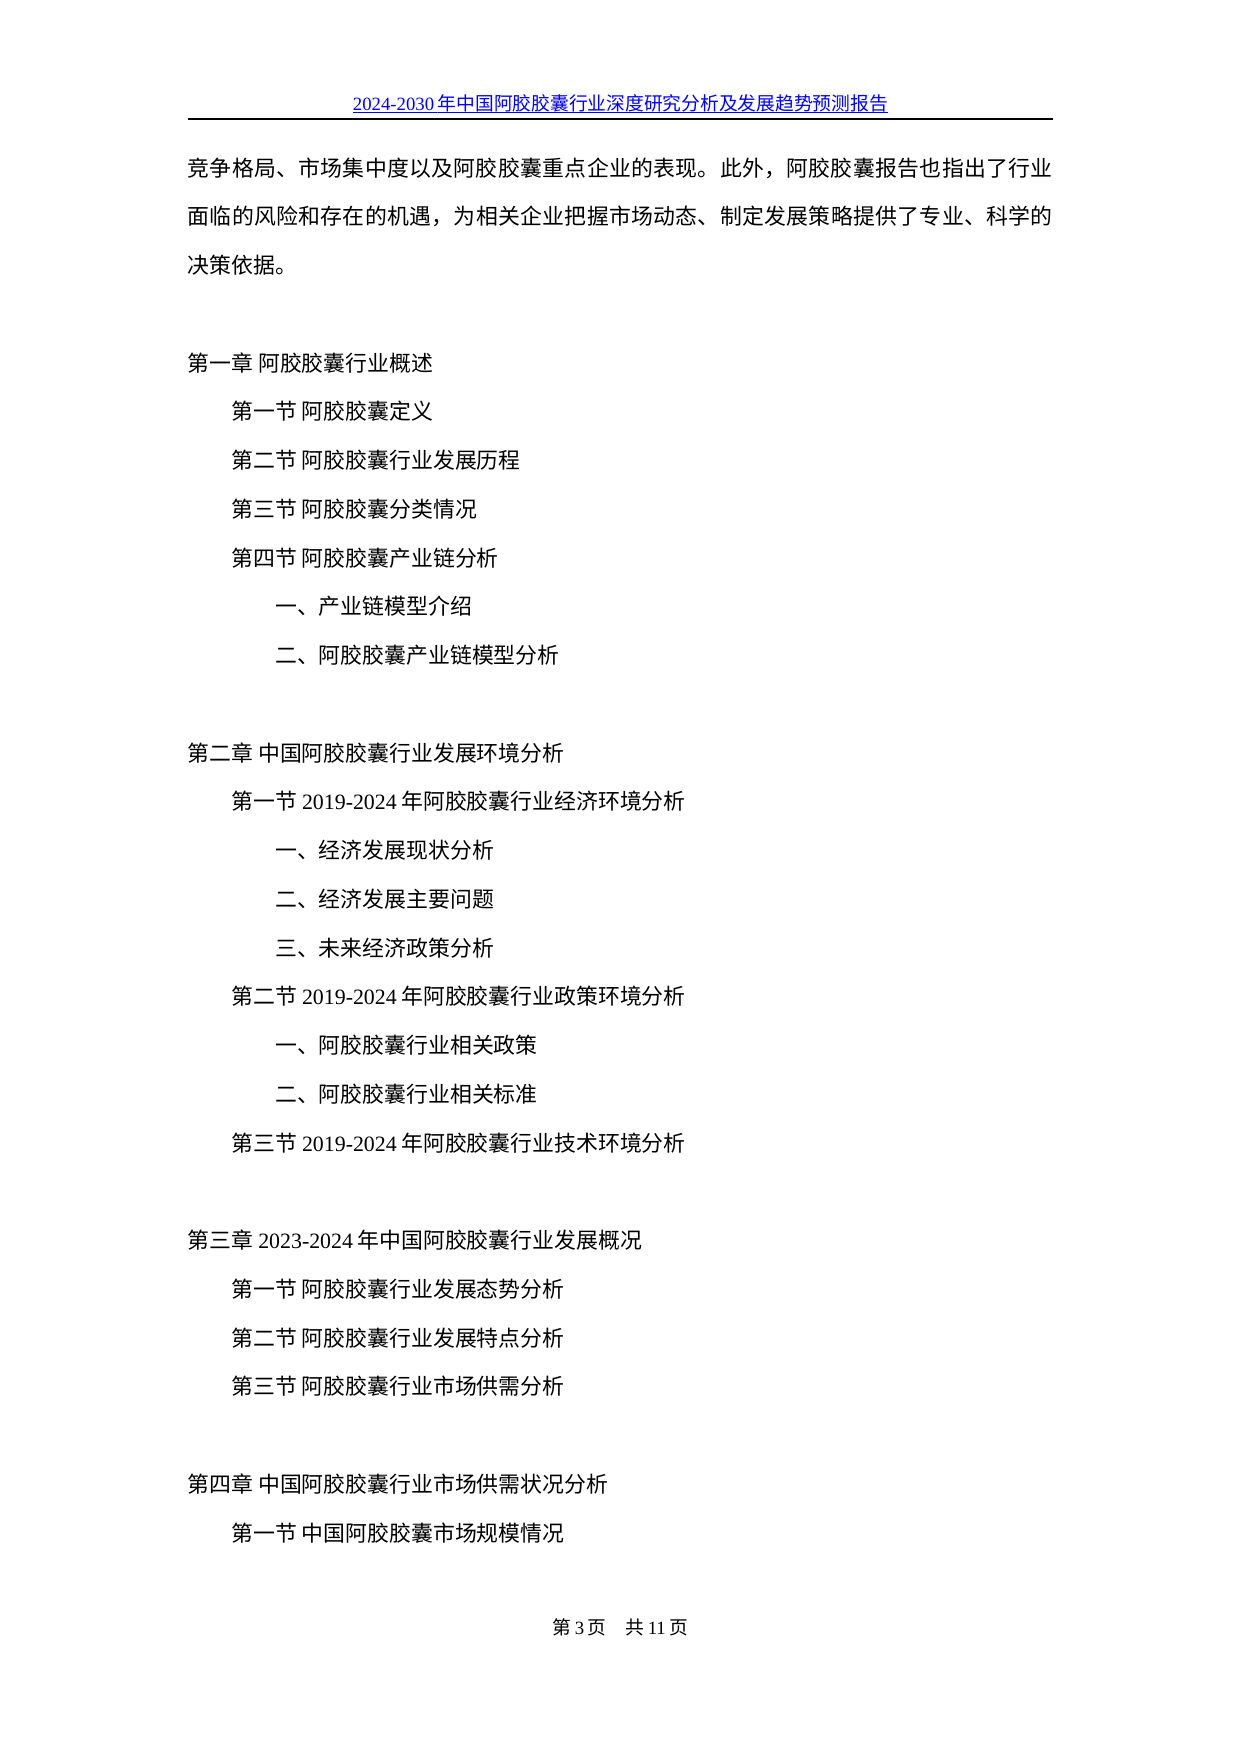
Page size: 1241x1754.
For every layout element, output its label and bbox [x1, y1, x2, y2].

text [187, 150, 1053, 1548]
